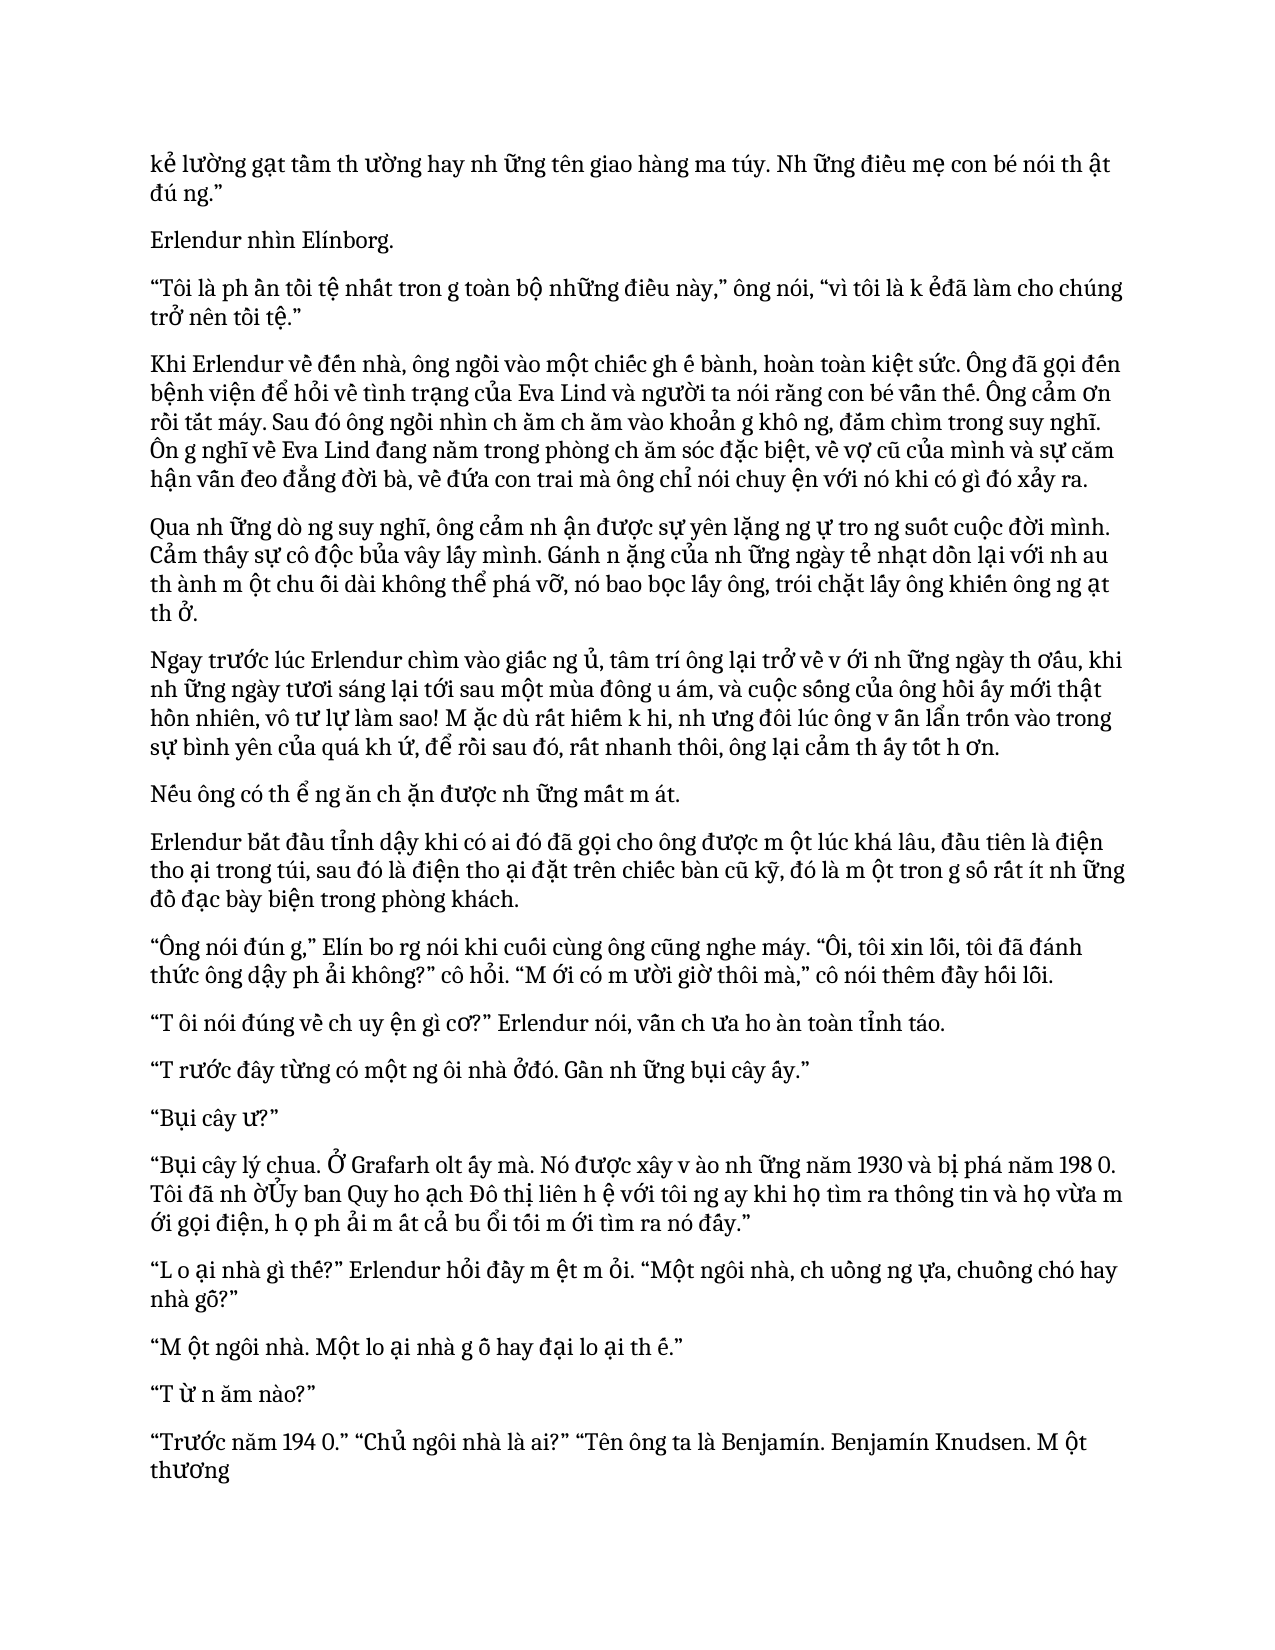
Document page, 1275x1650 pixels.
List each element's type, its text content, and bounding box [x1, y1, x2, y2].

text Khi Erlendur về đến nhà, ông ngồi vào một chiếc gh ế bành, hoàn toàn kiệt sức. Ông đã gọi đến bệnh viện để hỏi về tình trạng của Eva Lind và người ta nói rằng con bé vẫn thế. Ông cảm ơn rồi tắt máy. Sau đó ông ngồi nhìn ch ằm ch ằm vào khoản g khô ng, đắm chìm trong suy nghĩ. Ôn g nghĩ về Eva Lind đang nằm trong phòng ch ăm sóc đặc biệt, về vợ cũ của mình và sự căm hận vẫn đeo đẳng đời bà, về đứa con trai mà ông chỉ nói chuy ện với nó khi có gì đó xảy ra. [150, 350, 1125, 494]
text Erlendur nhìn Elínborg. [150, 226, 1125, 255]
text “Bụi cây lý chua. Ở Grafarh olt ấy mà. Nó được xây v ào nh ững năm 1930 và bị phá năm 198 0. Tôi đã nh ờỦy ban Quy ho ạch Đô thị liên h ệ với tôi ng ay khi họ tìm ra thông tin và họ vừa m ới gọi điện, h ọ ph ải m ất cả bu ổi tối m ới tìm ra nó đấy.” [150, 1151, 1125, 1237]
text “T ừ n ăm nào?” [150, 1380, 1125, 1409]
text “M ột ngôi nhà. Một lo ại nhà g ỗ hay đại lo ại th ế.” [150, 1332, 1125, 1361]
text “T ôi nói đúng về ch uy ện gì cơ?” Erlendur nói, vẫn ch ưa ho àn toàn tỉnh táo. [150, 1009, 1125, 1037]
text Ngay trước lúc Erlendur chìm vào giấc ng ủ, tâm trí ông lại trở về v ới nh ững ngày th ơấu, khi nh ững ngày tươi sáng lại tới sau một mùa đông u ám, và cuộc sống của ông hồi ấy mới thật hồn nhiên, vô tư lự làm sao! M ặc dù rất hiếm k hi, nh ưng đôi lúc ông v ẫn lẩn trốn vào trong sự bình yên của quá kh ứ, để rồi sau đó, rất nhanh thôi, ông lại cảm th ấy tốt h ơn. [150, 646, 1125, 761]
text “Tôi là ph ần tồi tệ nhất tron g toàn bộ những điều này,” ông nói, “vì tôi là k ẻđã làm cho chúng trở nên tồi tệ.” [150, 274, 1125, 331]
text “Ông nói đún g,” Elín bo rg nói khi cuối cùng ông cũng nghe máy. “Ôi, tôi xin lỗi, tôi đã đánh thức ông dậy ph ải không?” cô hỏi. “M ới có m ười giờ thôi mà,” cô nói thêm đầy hối lỗi. [150, 932, 1125, 990]
text “T rước đây từng có một ng ôi nhà ởđó. Gần nh ững bụi cây ấy.” [150, 1056, 1125, 1085]
text “Trước năm 194 0.” “Chủ ngôi nhà là ai?” “Tên ông ta là Benjamín. Benjamín Knudsen. M ột thương [150, 1427, 1125, 1485]
text “Bụi cây ư?” [150, 1104, 1125, 1132]
text Erlendur bắt đầu tỉnh dậy khi có ai đó đã gọi cho ông được m ột lúc khá lâu, đầu tiên là điện tho ại trong túi, sau đó là điện tho ại đặt trên chiếc bàn cũ kỹ, đó là m ột tron g số rất ít nh ững đồ đạc bày biện trong phòng khách. [150, 827, 1125, 914]
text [150, 150, 1125, 207]
text Qua nh ững dò ng suy nghĩ, ông cảm nh ận được sự yên lặng ng ự tro ng suốt cuộc đời mình. Cảm thấy sự cô độc bủa vây lấy mình. Gánh n ặng của nh ững ngày tẻ nhạt dồn lại với nh au th ành m ột chu ỗi dài không thể phá vỡ, nó bao bọc lấy ông, trói chặt lấy ông khiến ông ng ạt th ở. [150, 512, 1125, 627]
text “L o ại nhà gì thế?” Erlendur hỏi đầy m ệt m ỏi. “Một ngôi nhà, ch uồng ng ựa, chuồng chó hay nhà gỗ?” [150, 1256, 1125, 1314]
text Nếu ông có th ể ng ăn ch ặn được nh ững mất m át. [150, 780, 1125, 809]
